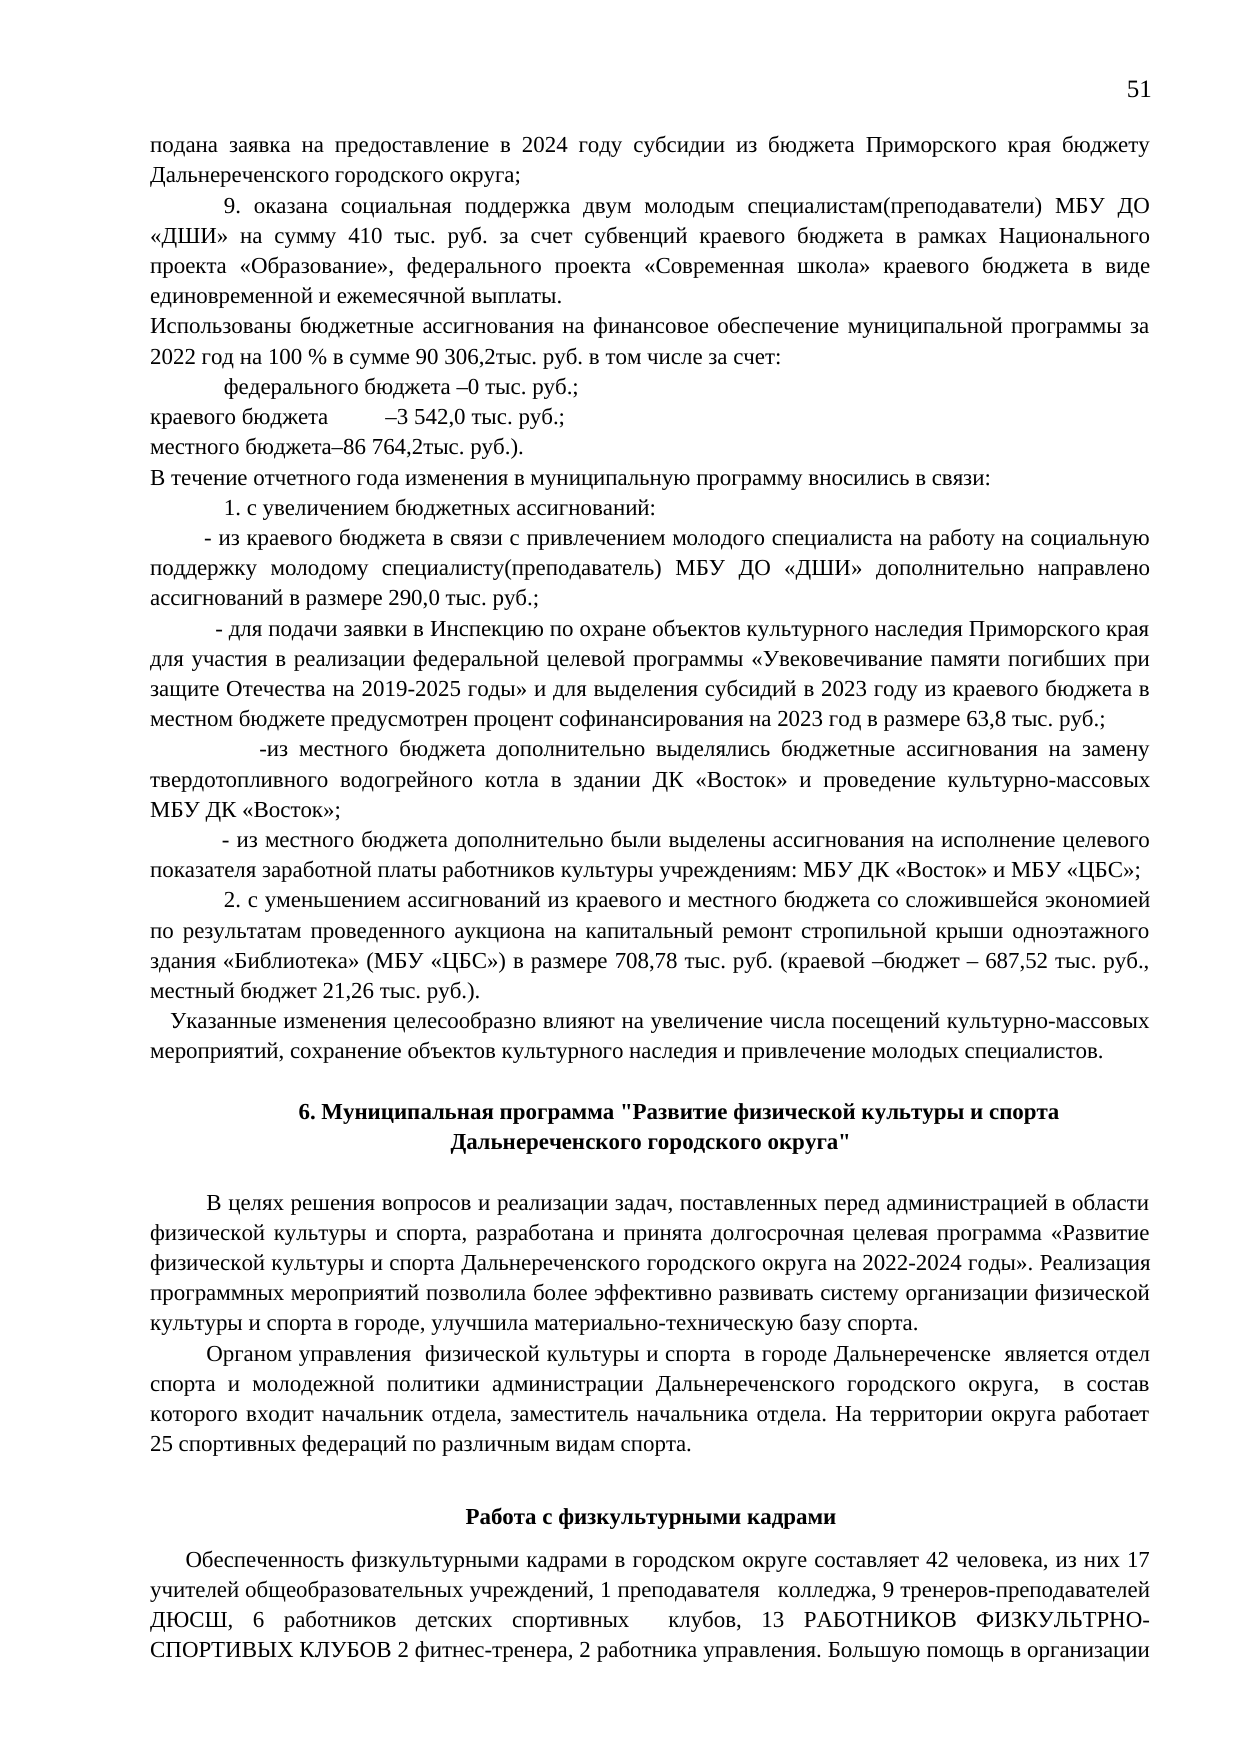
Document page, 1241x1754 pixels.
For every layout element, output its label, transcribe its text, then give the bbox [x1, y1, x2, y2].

text В целях решения вопросов и реализации задач, поставленных перед администрацией в области физической культуры и спорта, разработана и принята долгосрочная целевая программа «Развитие физической культуры и спорта Дальнереченского городского округа на 2022-2024 годы». Реализация программных мероприятий позволила более эффективно развивать систему организации физической культуры и спорта в городе, улучшила материально-техническую базу спорта. [150, 1189, 1152, 1336]
text - из краевого бюджета в связи с привлечением молодого специалиста на работу на социальную поддержку молодому специалисту(преподаватель) МБУ ДО «ДШИ» дополнительно направлено ассигнований в размере 290,0 тыс. руб.; [150, 524, 1152, 611]
text Использованы бюджетные ассигнования на финансовое обеспечение муниципальной программы за 2022 год на 100 % в сумме 90 306,2тыс. руб. в том числе за счет: [150, 313, 1152, 369]
text - из местного бюджета дополнительно были выделены ассигнования на исполнение целевого показателя заработной платы работников культуры учреждениям: МБУ ДК «Восток» и МБУ «ЦБС»; [150, 826, 1152, 883]
text Органом управления физической культуры и спорта в городе Дальнереченске является отдел спорта и молодежной политики администрации Дальнереченского городского округа, в состав которого входит начальник отдела, заместитель начальника отдела. На территории округа работает 25 спортивных федераций по различным видам спорта. [150, 1340, 1152, 1457]
text - для подачи заявки в Инспекцию по охране объектов культурного наследия Приморского края для участия в реализации федеральной целевой программы «Увековечивание памяти погибших при защите Отечества на 2019-2025 годы» и для выделения субсидий в 2023 году из краевого бюджета в местном бюджете предусмотрен процент софинансирования на 2023 год в размере 63,8 тыс. руб.; [150, 615, 1152, 732]
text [150, 131, 1152, 188]
text В течение отчетного года изменения в муниципальную программу вносились в связи: [150, 464, 1152, 490]
text краевого бюджета –3 542,0 тыс. руб.; [150, 403, 1152, 429]
text местного бюджета–86 764,2тыс. руб.). [150, 433, 1152, 460]
text 2. с уменьшением ассигнований из краевого и местного бюджета со сложившейся экономией по результатам проведенного аукциона на капитальный ремонт стропильной крыши одноэтажного здания «Библиотека» (МБУ «ЦБС») в размере 708,78 тыс. руб. (краевой –бюджет – 687,52 тыс. руб., местный бюджет 21,26 тыс. руб.). [150, 887, 1152, 1003]
text Указанные изменения целесообразно влияют на увеличение числа посещений культурно-массовых мероприятий, сохранение объектов культурного наследия и привлечение молодых специалистов. [150, 1007, 1152, 1064]
text 6. Муниципальная программа "Развитие физической культуры и спорта Дальнереченского городского округа" [150, 1098, 1152, 1154]
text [150, 1546, 1152, 1663]
text 9. оказана социальная поддержка двум молодым специалистам(преподаватели) МБУ ДО «ДШИ» на сумму 410 тыс. руб. за счет субвенций краевого бюджета в рамках Национального проекта «Образование», федерального проекта «Современная школа» краевого бюджета в виде единовременной и ежемесячной выплаты. [150, 192, 1152, 309]
text федерального бюджета –0 тыс. руб.; [150, 373, 1152, 399]
text 1. с увеличением бюджетных ассигнований: [150, 494, 1152, 520]
text -из местного бюджета дополнительно выделялись бюджетные ассигнования на замену твердотопливного водогрейного котла в здании ДК «Восток» и проведение культурно-массовых МБУ ДК «Восток»; [150, 736, 1152, 822]
text Работа с физкультурными кадрами [150, 1503, 1152, 1529]
